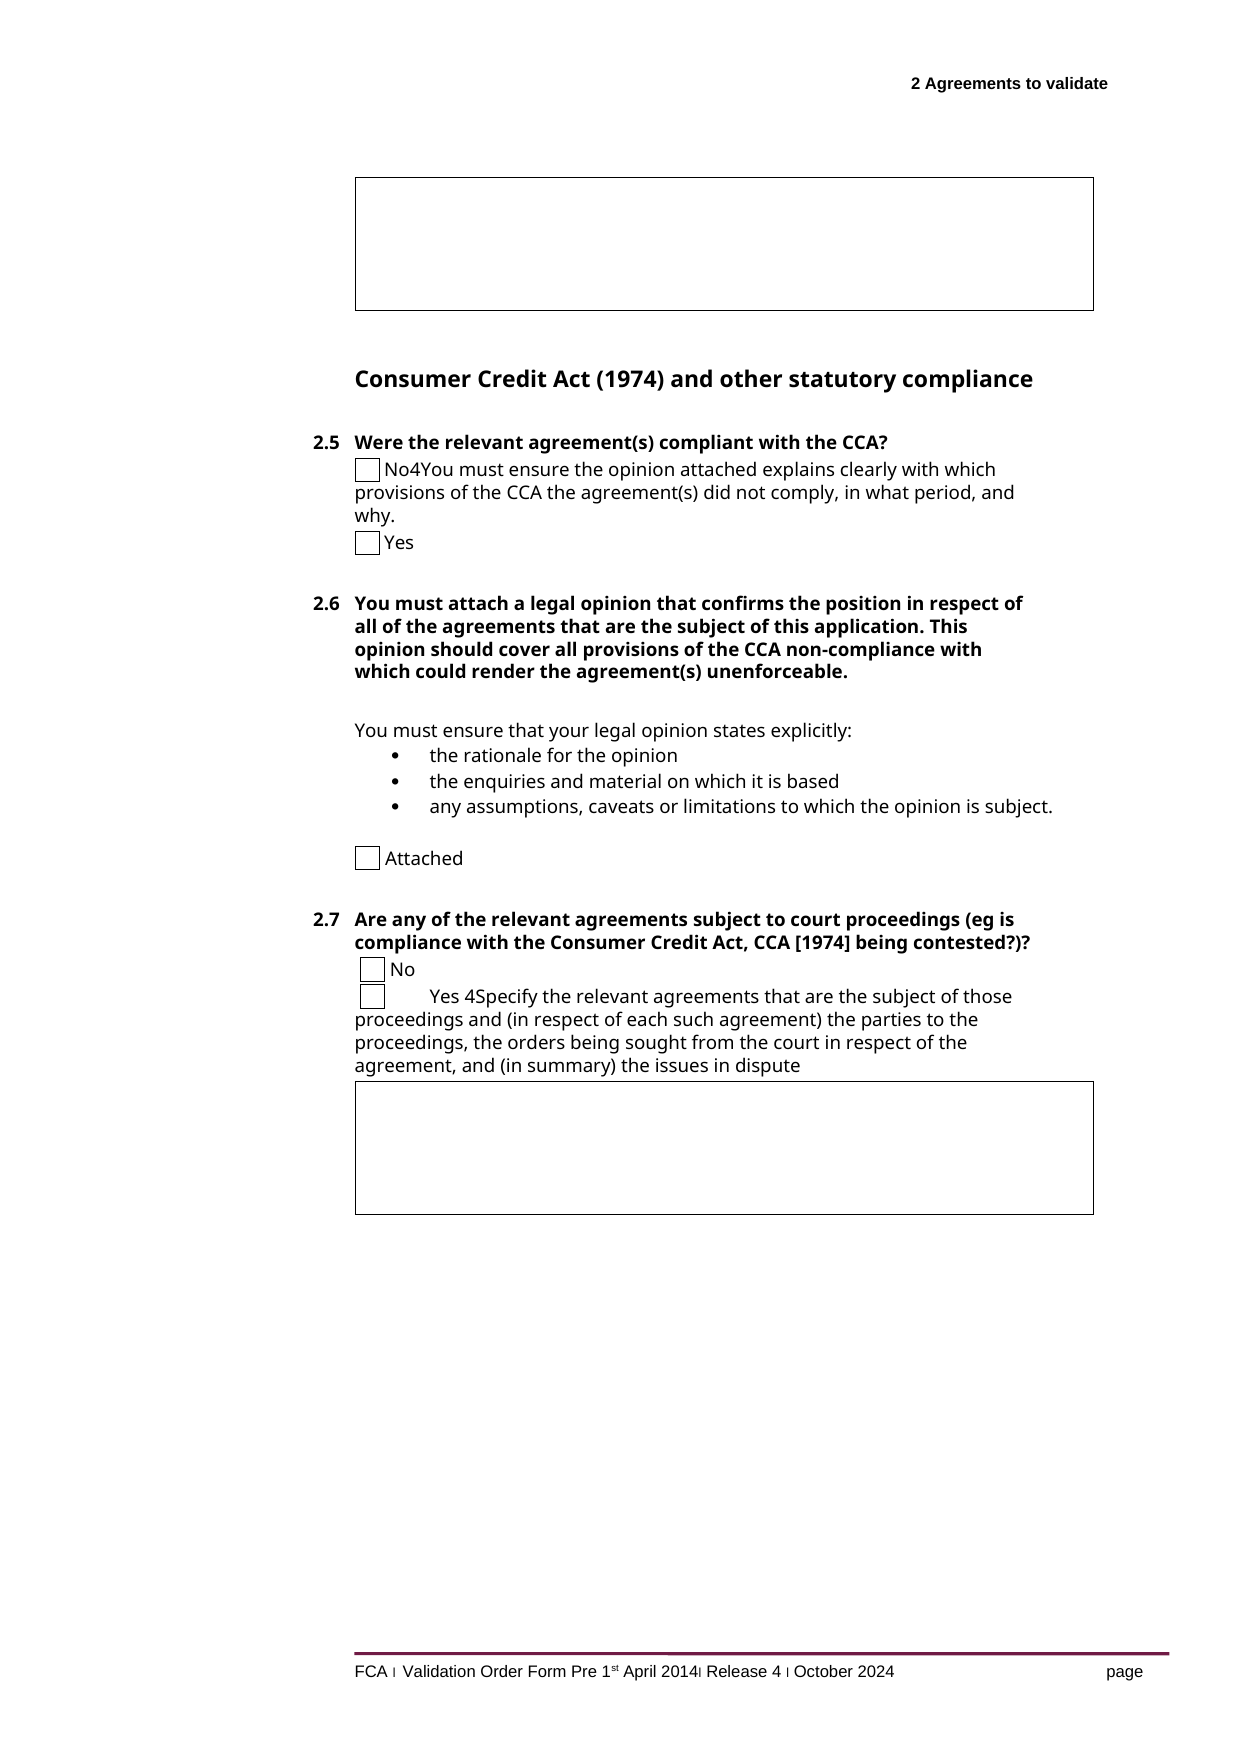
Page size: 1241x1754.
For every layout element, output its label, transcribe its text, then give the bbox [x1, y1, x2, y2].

text You must ensure that your legal opinion states explicitly: [354, 717, 1108, 743]
text Yes 4Specify the relevant agreements that are the subject of those proceedings and (in respect of each such agreement) the parties to the proceedings, the orders being sought from the court in respect of the agreement, and (in summary) the issues in dispute [354, 985, 1032, 1077]
table_header [356, 1082, 1093, 1214]
text Yes [356, 532, 379, 554]
text Attached [354, 845, 1108, 870]
list the rationale for the opinion [392, 743, 1108, 768]
text No [361, 958, 384, 981]
table_header [356, 178, 1093, 309]
list the enquiries and material on which it is based [392, 768, 1108, 794]
text No4You must ensure the opinion attached explains clearly with which provisions of the CCA the agreement(s) did not comply, in what period, and why. [354, 458, 1032, 527]
text 2.7 Are any of the relevant agreements subject to court proceedings (eg is compliance with the Consumer Credit Act, CCA [1974] being contested?)? [295, 908, 1093, 954]
subtitle Consumer Credit Act (1974) and other statutory compliance [354, 361, 1108, 394]
list any assumptions, caveats or limitations to which the opinion is subject. [392, 794, 1108, 819]
text Yes [380, 531, 1032, 554]
text 2.6 You must attach a legal opinion that confirms the position in respect of all of the agreements that are the subject of this application. This opinion should cover all provisions of the CCA non-compliance with which could render the agreement(s) unenforceable. [295, 592, 1032, 683]
text 2.5 Were the relevant agreement(s) compliant with the CCA? [295, 431, 1032, 454]
text No [385, 958, 1032, 981]
